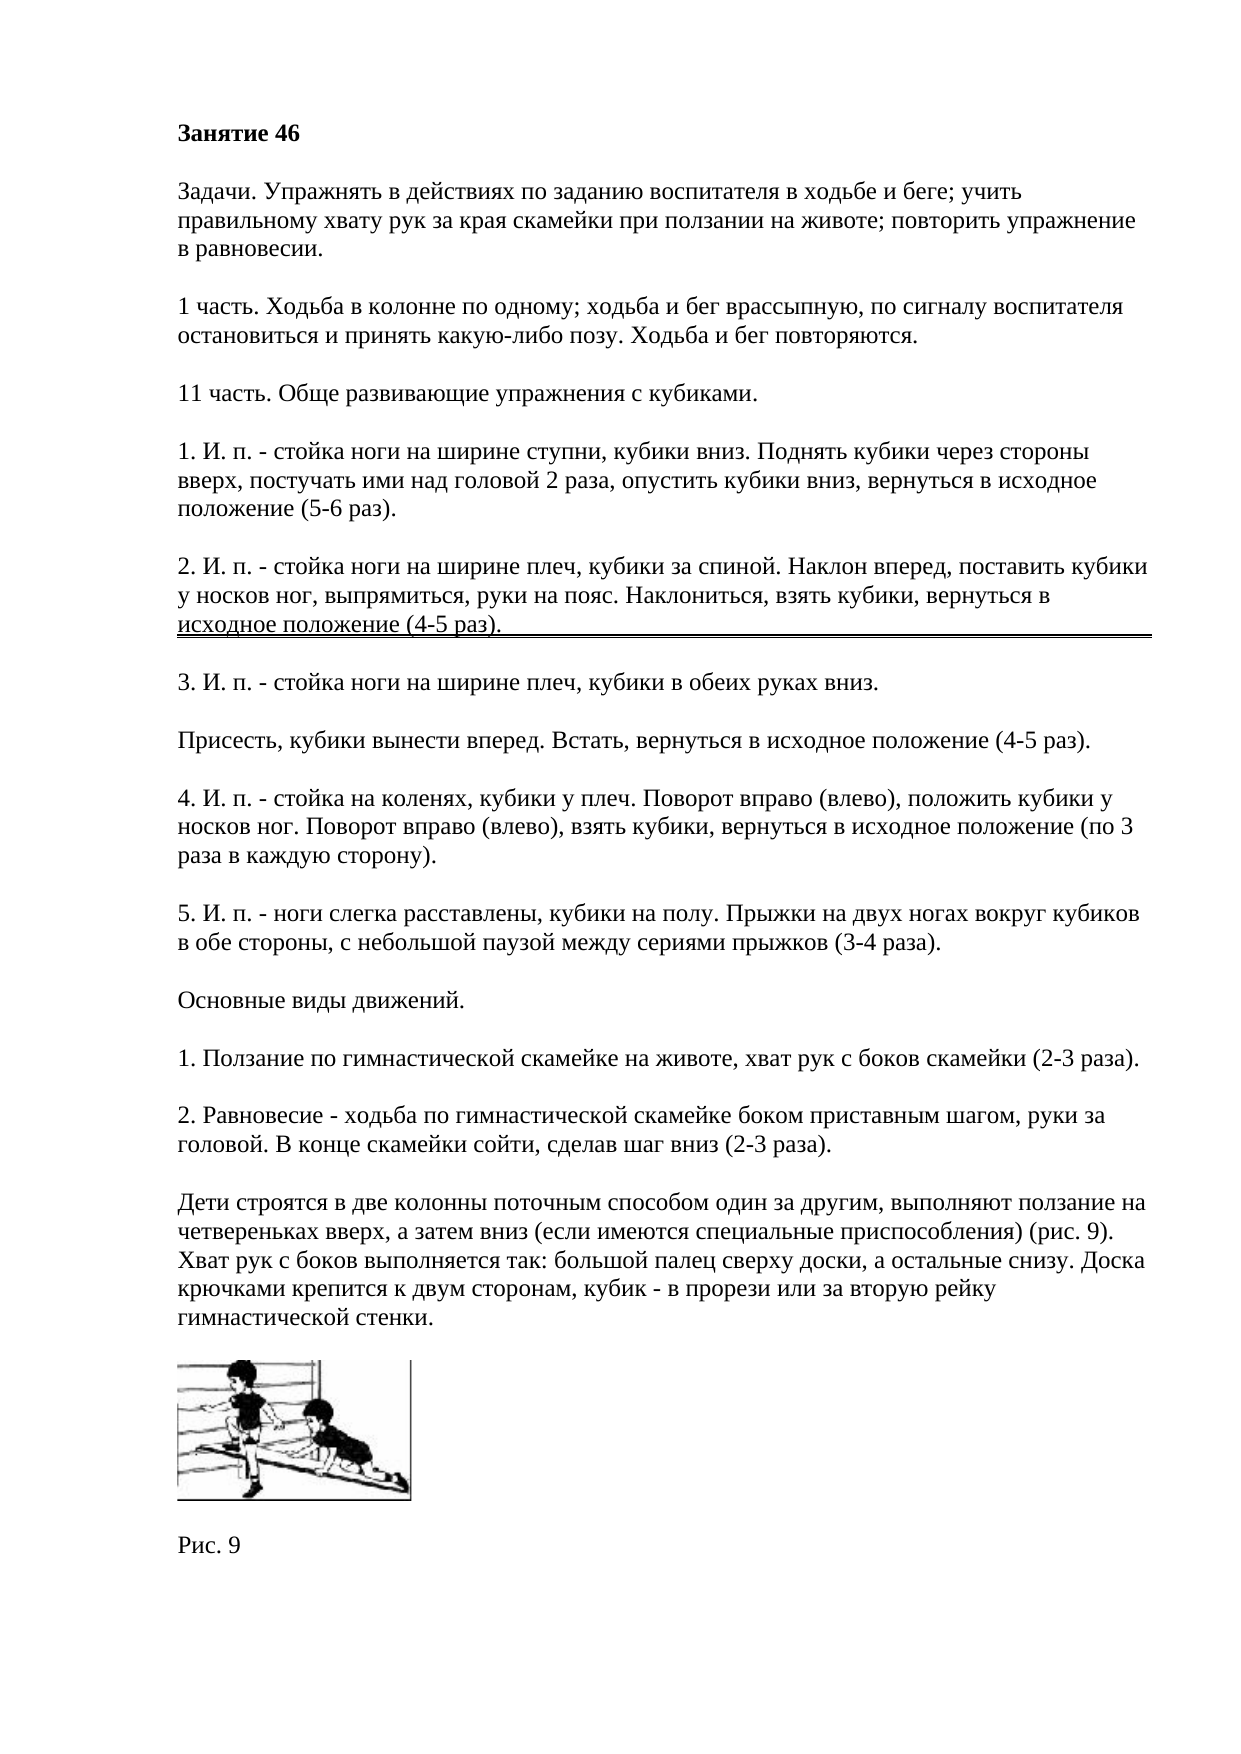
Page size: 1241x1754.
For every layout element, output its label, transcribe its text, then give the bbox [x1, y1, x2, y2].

text 5. И. п. - ноги слегка расставлены, кубики на полу. Прыжки на двух ногах вокруг кубиков в обе стороны, с небольшой паузой между сериями прыжков (3-4 раза). [177, 898, 1152, 956]
text Задачи. Упражнять в действиях по заданию воспитателя в ходьбе и беге; учить правильному хвату рук за края скамейки при ползании на животе; повторить упражнение в равновесии. [177, 176, 1152, 262]
text Занятие 46 [177, 118, 1152, 147]
text 1 часть. Ходьба в колонне по одному; ходьба и бег врассыпную, по сигналу воспитателя остановиться и принять какую-либо позу. Ходьба и бег повторяются. [177, 291, 1152, 349]
text Присесть, кубики вынести вперед. Встать, вернуться в исходное положение (4-5 раз). [177, 725, 1152, 753]
text 2. Равновесие - ходьба по гимнастической скамейке боком приставным шагом, руки за головой. В конце скамейки сойти, сделав шаг вниз (2-3 раза). [177, 1101, 1152, 1158]
text 11 часть. Обще развивающие упражнения с кубиками. [177, 378, 1152, 407]
text Рис. 9 [177, 1530, 1152, 1559]
text 1. Ползание по гимнастической скамейке на животе, хват рук с боков скамейки (2-3 раза). [177, 1043, 1152, 1071]
text Дети строятся в две колонны поточным способом один за другим, выполняют ползание на четвереньках вверх, а затем вниз (если имеются специальные приспособления) (рис. 9). Хват рук с боков выполняется так: большой палец сверху доски, а остальные снизу. Доска крючками крепится к двум сторонам, кубик - в прорези или за вторую рейку гимнастической стенки. [177, 1187, 1152, 1331]
text 2. И. п. - стойка ноги на ширине плеч, кубики за спиной. Наклон вперед, поставить кубики у носков ног, выпрямиться, руки на пояс. Наклониться, взять кубики, вернуться в исходное положение (4-5 раз). [177, 551, 1152, 634]
text 4. И. п. - стойка на коленях, кубики у плеч. Поворот вправо (влево), положить кубики у носков ног. Поворот вправо (влево), взять кубики, вернуться в исходное положение (по 3 раза в каждую сторону). [177, 783, 1152, 869]
picture [177, 1360, 412, 1501]
text 1. И. п. - стойка ноги на ширине ступни, кубики вниз. Поднять кубики через стороны вверх, постучать ими над головой 2 раза, опустить кубики вниз, вернуться в исходное положение (5-6 раз). [177, 436, 1152, 522]
text 3. И. п. - стойка ноги на ширине плеч, кубики в обеих руках вниз. [177, 667, 1152, 696]
text Основные виды движений. [177, 985, 1152, 1013]
